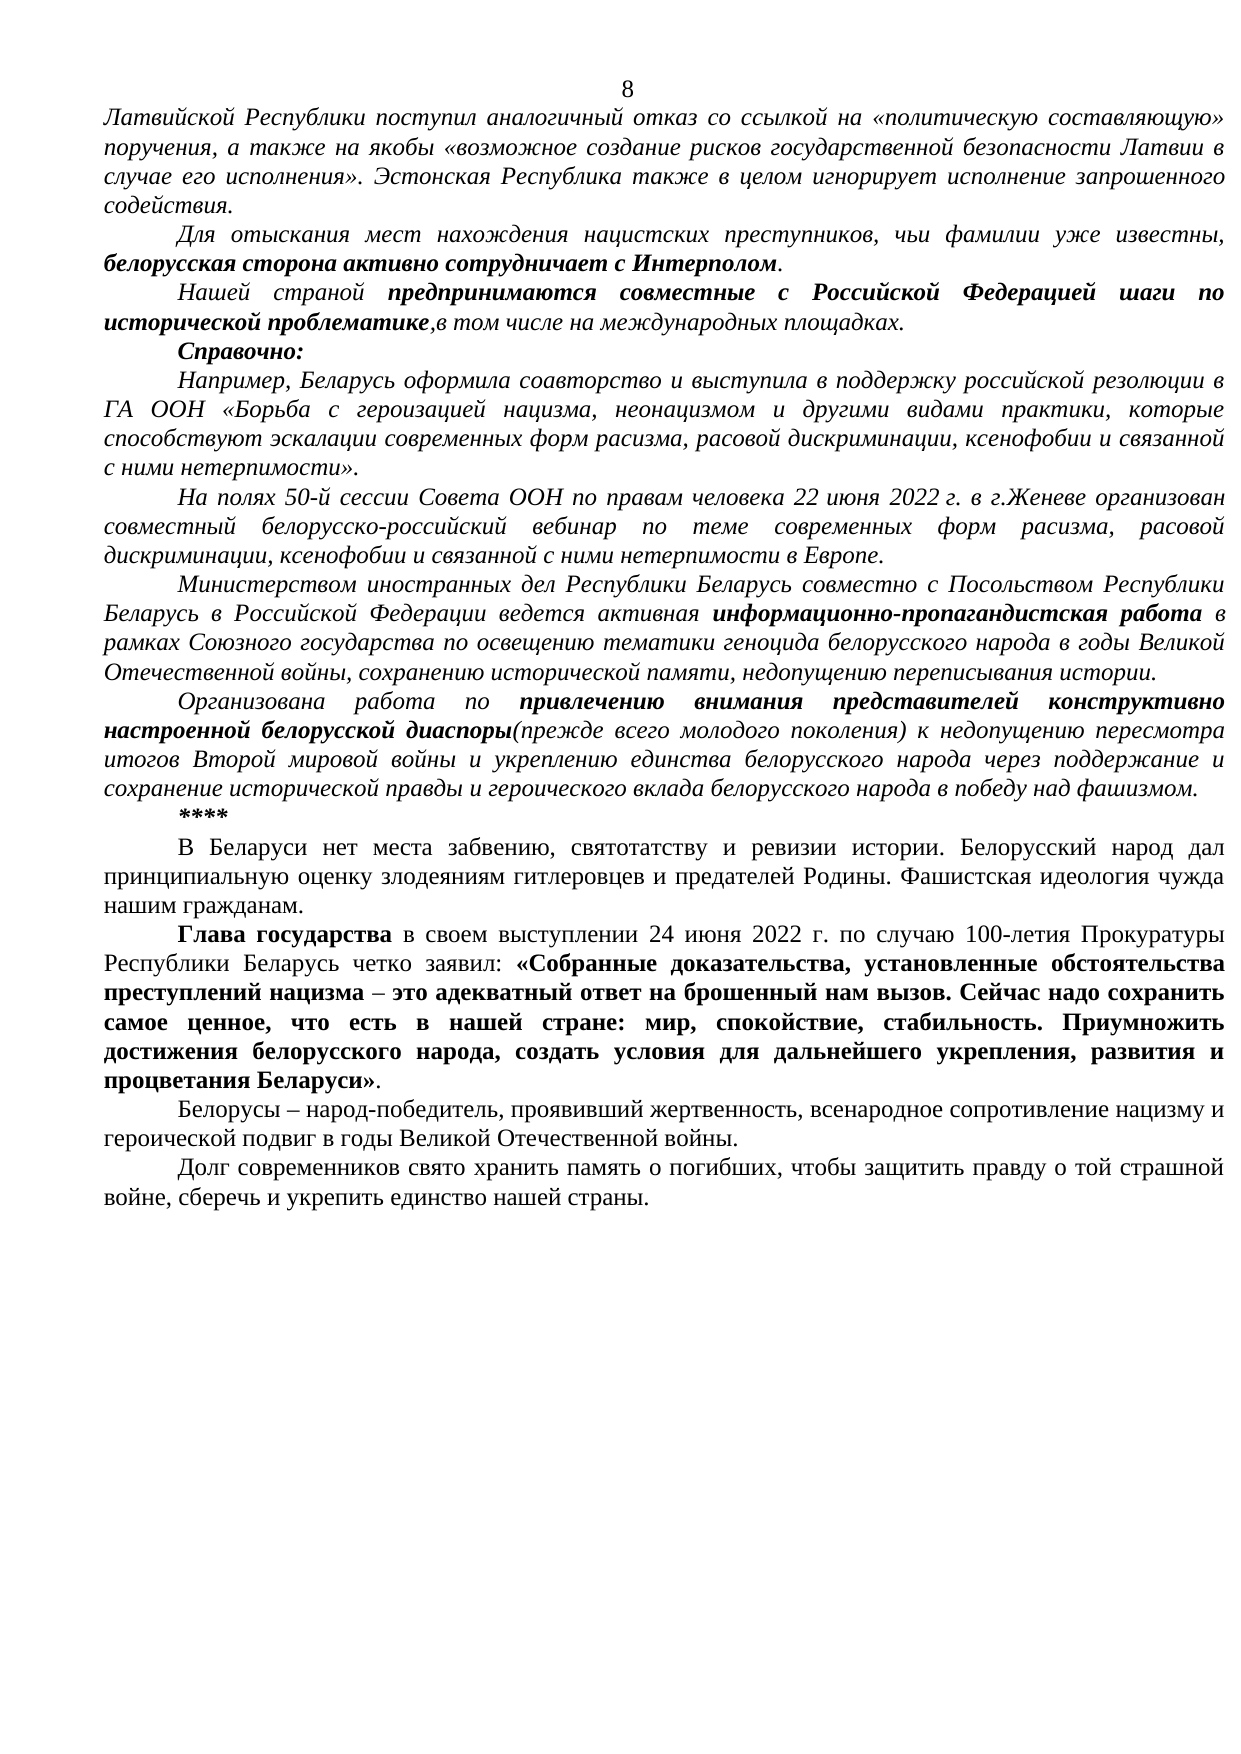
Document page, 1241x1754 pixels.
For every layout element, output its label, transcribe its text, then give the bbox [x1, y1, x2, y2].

text Долг современников свято хранить память о погибших, чтобы защитить правду о той страшной войне, сберечь и укрепить единство нашей страны. [103, 1152, 1226, 1211]
text Министерством иностранных дел Республики Беларусь совместно с Посольством Республики Беларусь в Российской Федерации ведется активная информационно-пропагандистская работа в рамках Союзного государства по освещению тематики геноцида белорусского народа в годы Великой Отечественной войны, сохранению исторической памяти, недопущению переписывания истории. [103, 569, 1226, 686]
text Справочно: [103, 336, 1226, 365]
text Глава государства в своем выступлении 24 июня 2022 г. по случаю 100-летия Прокуратуры Республики Беларусь четко заявил: «Собранные доказательства, установленные обстоятельства преступлений нацизма – это адекватный ответ на брошенный нам вызов. Сейчас надо сохранить самое ценное, что есть в нашей стране: мир, спокойствие, стабильность. Приумножить достижения белорусского народа, создать условия для дальнейшего укрепления, развития и процветания Беларуси». [103, 919, 1226, 1094]
text Например, Беларусь оформила соавторство и выступила в поддержку российской резолюции в ГА ООН «Борьба с героизацией нацизма, неонацизмом и другими видами практики, которые способствуют эскалации современных форм расизма, расовой дискриминации, ксенофобии и связанной с ними нетерпимости». [103, 365, 1226, 482]
text **** [103, 802, 1226, 832]
text На полях 50-й сессии Совета ООН по правам человека 22 июня 2022 г. в г.Женеве организован совместный белорусско-российский вебинар по теме современных форм расизма, расовой дискриминации, ксенофобии и связанной с ними нетерпимости в Европе. [103, 482, 1226, 569]
text Для отыскания мест нахождения нацистских преступников, чьи фамилии уже известны, белорусская сторона активно сотрудничает с Интерполом. [103, 219, 1226, 277]
text Белорусы – народ-победитель, проявивший жертвенность, всенародное сопротивление нацизму и героической подвиг в годы Великой Отечественной войны. [103, 1094, 1226, 1152]
text В Беларуси нет места забвению, святотатству и ревизии истории. Белорусский народ дал принципиальную оценку злодеяниям гитлеровцев и предателей Родины. Фашистская идеология чужда нашим гражданам. [103, 832, 1226, 919]
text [103, 102, 1226, 219]
text Нашей страной предпринимаются совместные с Российской Федерацией шаги по исторической проблематике,в том числе на международных площадках. [103, 277, 1226, 336]
text Организована работа по привлечению внимания представителей конструктивно настроенной белорусской диаспоры(прежде всего молодого поколения) к недопущению пересмотра итогов Второй мировой войны и укреплению единства белорусского народа через поддержание и сохранение исторической правды и героического вклада белорусского народа в победу над фашизмом. [103, 686, 1226, 802]
